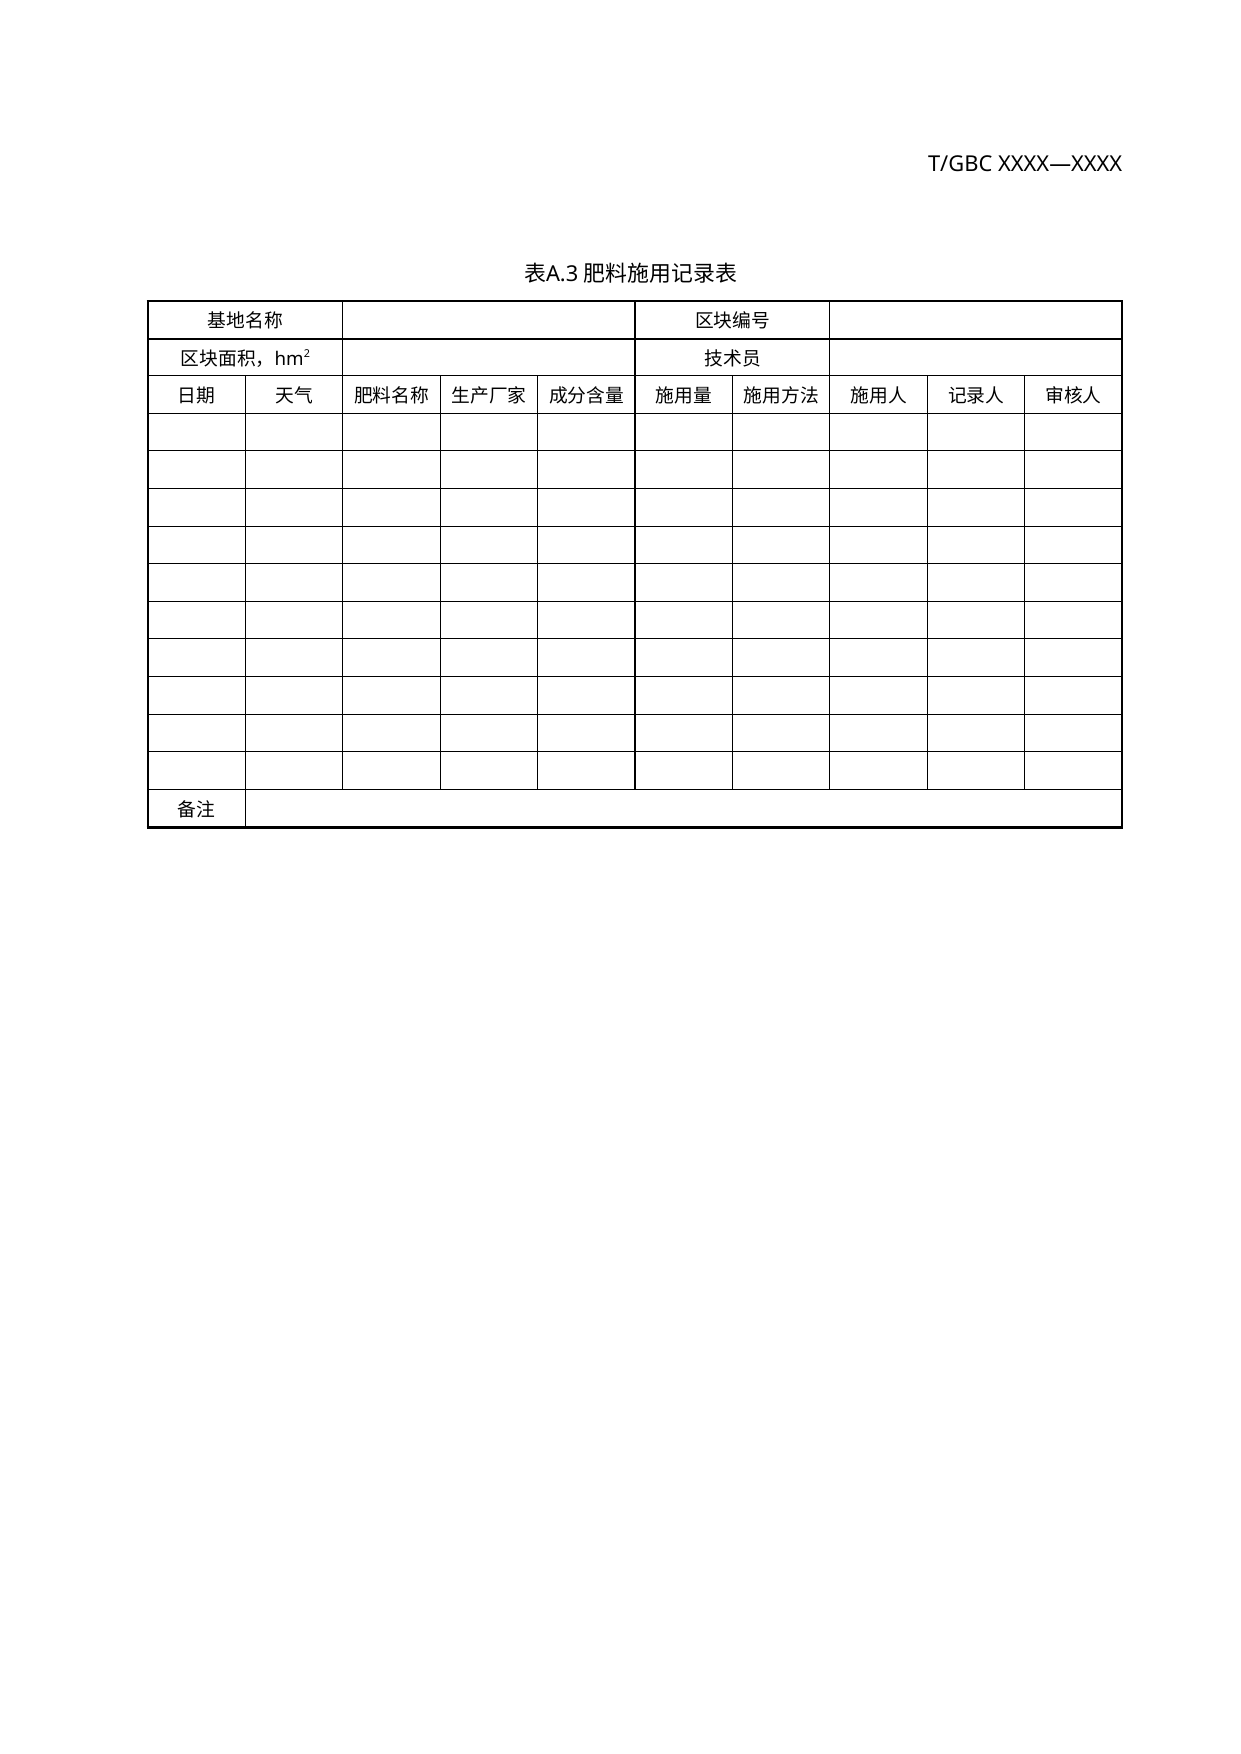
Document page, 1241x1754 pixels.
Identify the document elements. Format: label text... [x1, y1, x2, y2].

table_cell 记录人 [928, 376, 1024, 413]
table_cell [343, 677, 440, 713]
table_cell [830, 677, 927, 713]
table_cell 审核人 [1025, 376, 1121, 413]
table_cell [441, 639, 537, 676]
table_cell [928, 414, 1024, 450]
table_cell [928, 677, 1024, 713]
table_cell [343, 752, 440, 789]
table_cell 天气 [246, 376, 342, 413]
table_cell [149, 752, 245, 789]
table_cell [149, 639, 245, 676]
table_cell [636, 639, 732, 676]
table_cell [636, 677, 732, 713]
table_cell [830, 451, 927, 488]
table_cell 技术员 [636, 340, 829, 375]
table_cell 区块面积，hm2 [149, 340, 342, 375]
table_cell [928, 715, 1024, 751]
table_cell [928, 602, 1024, 638]
table_header 基地名称 [149, 302, 342, 337]
table_cell [830, 752, 927, 789]
table_cell [246, 639, 342, 676]
table_cell [733, 564, 829, 601]
table_cell [149, 451, 245, 488]
table_cell [538, 639, 634, 676]
table_cell [149, 527, 245, 563]
table_cell [1025, 639, 1121, 676]
table_cell [538, 677, 634, 713]
table_cell [538, 564, 634, 601]
text 肥料施用记录表 [148, 256, 1122, 287]
table_cell [441, 489, 537, 526]
table_cell [538, 715, 634, 751]
table_cell [733, 677, 829, 713]
table_cell [343, 489, 440, 526]
table_cell [246, 752, 342, 789]
table_cell [149, 564, 245, 601]
table_cell [830, 639, 927, 676]
table_cell [733, 451, 829, 488]
table_header 区块编号 [636, 302, 829, 337]
table_cell 施用人 [830, 376, 927, 413]
table_cell [441, 602, 537, 638]
table_cell 生产厂家 [441, 376, 537, 413]
table_cell [1025, 527, 1121, 563]
table_cell [733, 602, 829, 638]
table_cell [636, 451, 732, 488]
table_cell [246, 677, 342, 713]
table_cell [441, 564, 537, 601]
table_cell [343, 715, 440, 751]
table_cell [246, 527, 342, 563]
table_cell [830, 715, 927, 751]
table_cell [246, 414, 342, 450]
table_cell [928, 451, 1024, 488]
table_cell [343, 340, 634, 375]
table_cell [928, 527, 1024, 563]
table_cell [246, 451, 342, 488]
table_cell [149, 489, 245, 526]
table_cell [733, 639, 829, 676]
table_cell [149, 414, 245, 450]
table_cell [538, 414, 634, 450]
table_cell [538, 451, 634, 488]
table_cell [1025, 715, 1121, 751]
table_cell [1025, 752, 1121, 789]
table_cell [149, 602, 245, 638]
table_cell [733, 527, 829, 563]
table_cell [830, 340, 1121, 375]
table_cell [1025, 564, 1121, 601]
table_cell [733, 414, 829, 450]
table_cell [928, 639, 1024, 676]
table_cell 肥料名称 [343, 376, 440, 413]
table_cell [1025, 677, 1121, 713]
table_cell [246, 489, 342, 526]
table_header [343, 302, 634, 337]
table_cell [343, 527, 440, 563]
table_cell 备注 [149, 790, 245, 826]
table_cell [830, 564, 927, 601]
table_cell [441, 451, 537, 488]
table_cell 施用方法 [733, 376, 829, 413]
table_cell [441, 715, 537, 751]
table_cell [830, 414, 927, 450]
table_cell [830, 527, 927, 563]
table_cell [636, 602, 732, 638]
table_cell [343, 451, 440, 488]
table_cell [636, 564, 732, 601]
table_cell [1025, 602, 1121, 638]
table_cell [538, 527, 634, 563]
table_cell [441, 414, 537, 450]
table_cell [830, 602, 927, 638]
table_cell [343, 414, 440, 450]
table_cell [1025, 414, 1121, 450]
table_cell [636, 489, 732, 526]
table_cell [343, 564, 440, 601]
table_cell [441, 752, 537, 789]
table_cell [636, 527, 732, 563]
table_cell [928, 489, 1024, 526]
table_cell [733, 489, 829, 526]
table_cell [149, 715, 245, 751]
table_cell [441, 527, 537, 563]
table_cell [636, 414, 732, 450]
table_cell [441, 677, 537, 713]
table_cell [343, 602, 440, 638]
table_cell [1025, 489, 1121, 526]
table_cell [246, 715, 342, 751]
table_cell [246, 564, 342, 601]
table_cell [636, 715, 732, 751]
table_cell [149, 677, 245, 713]
table_cell [538, 752, 634, 789]
table_cell [928, 752, 1024, 789]
table_cell [830, 489, 927, 526]
table_cell [246, 790, 1121, 826]
table_cell [636, 752, 732, 789]
table_cell [733, 715, 829, 751]
table_cell [538, 489, 634, 526]
table_cell [733, 752, 829, 789]
table_cell 施用量 [636, 376, 732, 413]
table_cell [928, 564, 1024, 601]
table_cell [538, 602, 634, 638]
table_cell 日期 [149, 376, 245, 413]
table_cell 成分含量 [538, 376, 634, 413]
table_cell [343, 639, 440, 676]
table_cell [1025, 451, 1121, 488]
table_cell [246, 602, 342, 638]
table_header [830, 302, 1121, 337]
